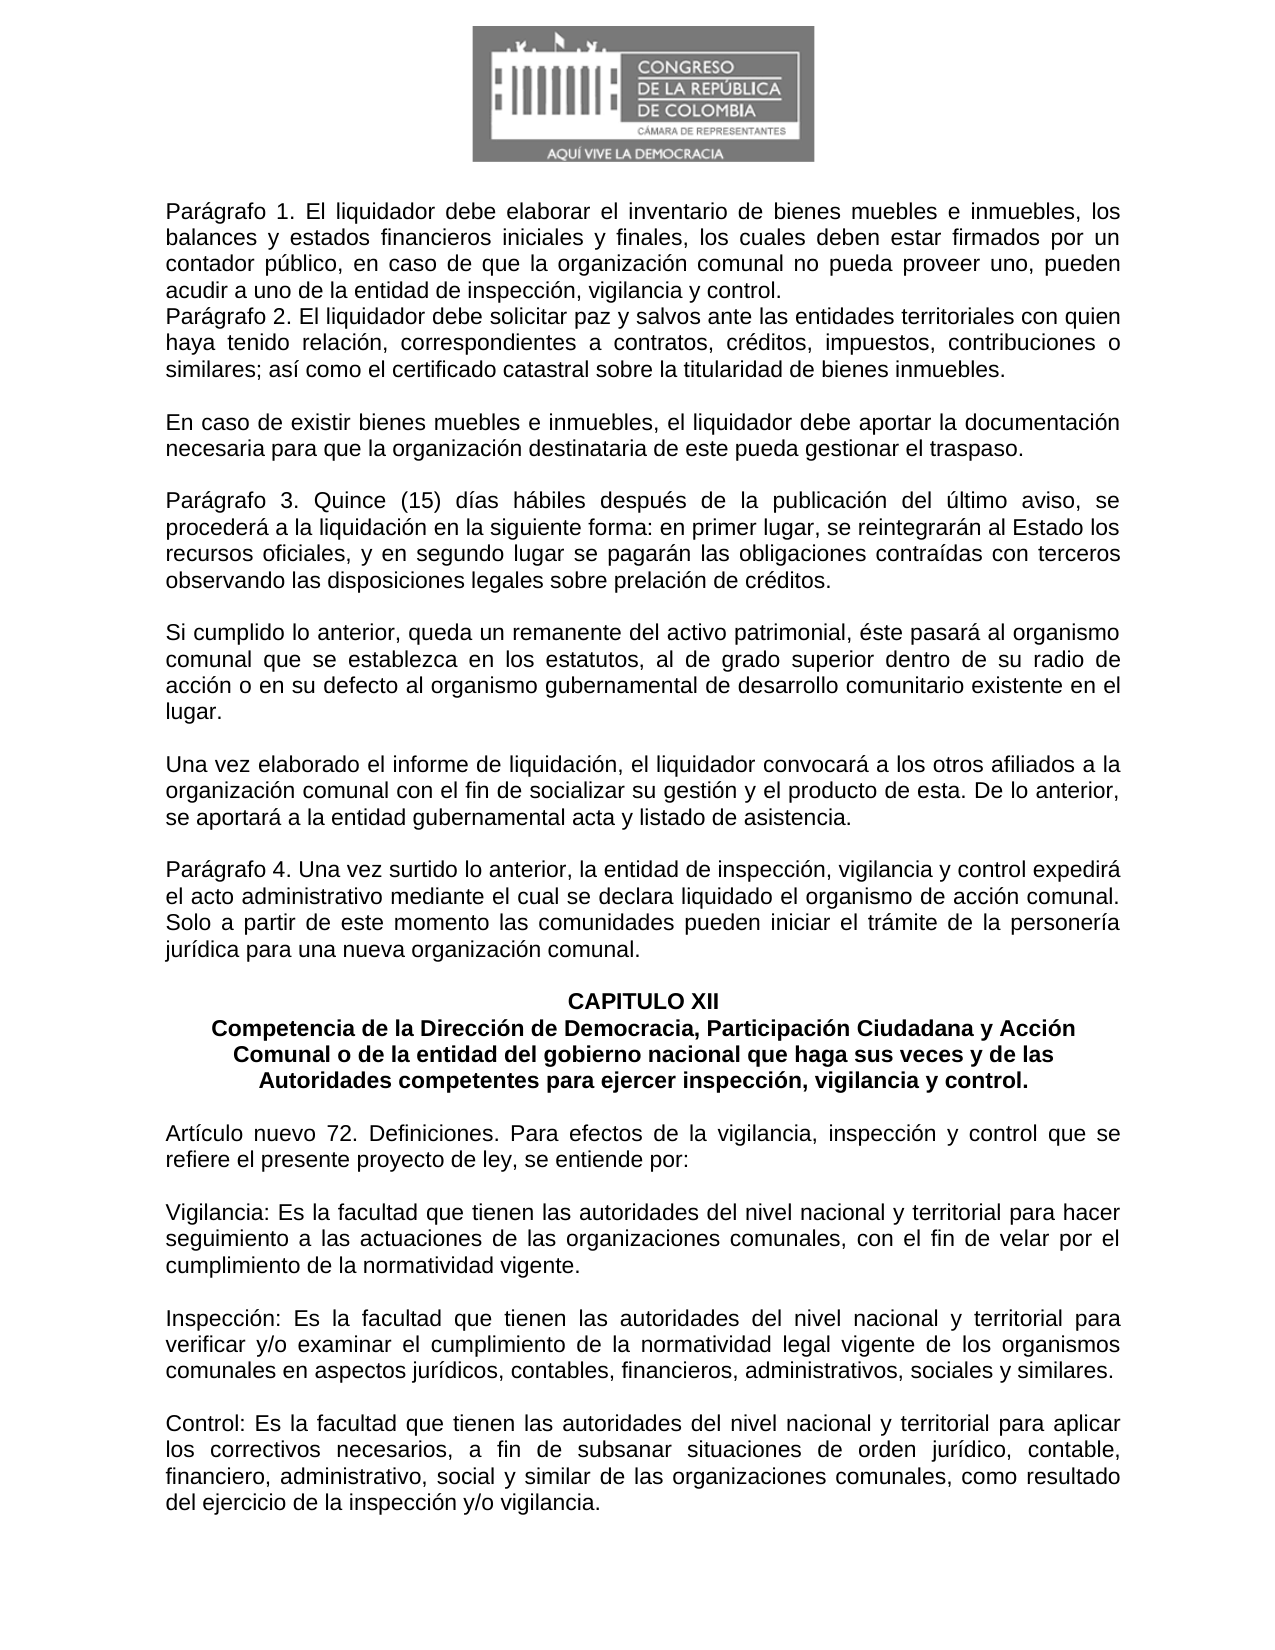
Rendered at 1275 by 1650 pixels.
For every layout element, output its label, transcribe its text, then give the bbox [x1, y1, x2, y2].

text Artículo nuevo 72. Definiciones. Para efectos de la vigilancia, inspección y control que se refiere el presente proyecto de ley, se entiende por: [165, 1120, 1121, 1173]
text Parágrafo 1. El liquidador debe elaborar el inventario de bienes muebles e inmuebles, los balances y estados financieros iniciales y finales, los cuales deben estar firmados por un contador público, en caso de que la organización comunal no pueda proveer uno, pueden acudir a uno de la entidad de inspección, vigilancia y control. [165, 198, 1121, 303]
text CAPITULO XII [165, 988, 1121, 1014]
text Vigilancia: Es la facultad que tienen las autoridades del nivel nacional y territorial para hacer seguimiento a las actuaciones de las organizaciones comunales, con el fin de velar por el cumplimiento de la normatividad vigente. [165, 1199, 1121, 1278]
text Inspección: Es la facultad que tienen las autoridades del nivel nacional y territorial para verificar y/o examinar el cumplimiento de la normatividad legal vigente de los organismos comunales en aspectos jurídicos, contables, financieros, administrativos, sociales y similares. [165, 1304, 1121, 1383]
text Parágrafo 3. Quince (15) días hábiles después de la publicación del último aviso, se procederá a la liquidación en la siguiente forma: en primer lugar, se reintegrarán al Estado los recursos oficiales, y en segundo lugar se pagarán las obligaciones contraídas con terceros observando las disposiciones legales sobre prelación de créditos. [165, 487, 1121, 593]
text Control: Es la facultad que tienen las autoridades del nivel nacional y territorial para aplicar los correctivos necesarios, a fin de subsanar situaciones de orden jurídico, contable, financiero, administrativo, social y similar de las organizaciones comunales, como resultado del ejercicio de la inspección y/o vigilancia. [165, 1410, 1121, 1515]
text Parágrafo 2. El liquidador debe solicitar paz y salvos ante las entidades territoriales con quien haya tenido relación, correspondientes a contratos, créditos, impuestos, contribuciones o similares; así como el certificado catastral sobre la titularidad de bienes inmuebles. [165, 303, 1121, 382]
text Parágrafo 4. Una vez surtido lo anterior, la entidad de inspección, vigilancia y control expedirá el acto administrativo mediante el cual se declara liquidado el organismo de acción comunal. Solo a partir de este momento las comunidades pueden iniciar el trámite de la personería jurídica para una nueva organización comunal. [165, 856, 1121, 962]
text Una vez elaborado el informe de liquidación, el liquidador convocará a los otros afiliados a la organización comunal con el fin de socializar su gestión y el producto de esta. De lo anterior, se aportará a la entidad gubernamental acta y listado de asistencia. [165, 751, 1121, 830]
text En caso de existir bienes muebles e inmuebles, el liquidador debe aportar la documentación necesaria para que la organización destinataria de este pueda gestionar el traspaso. [165, 408, 1121, 461]
text Competencia de la Dirección de Democracia, Participación Ciudadana y Acción Comunal o de la entidad del gobierno nacional que haga sus veces y de las Autoridades competentes para ejercer inspección, vigilancia y control. [165, 1014, 1121, 1094]
picture [472, 26, 815, 165]
text Si cumplido lo anterior, queda un remanente del activo patrimonial, éste pasará al organismo comunal que se establezca en los estatutos, al de grado superior dentro de su radio de acción o en su defecto al organismo gubernamental de desarrollo comunitario existente en el lugar. [165, 619, 1121, 725]
